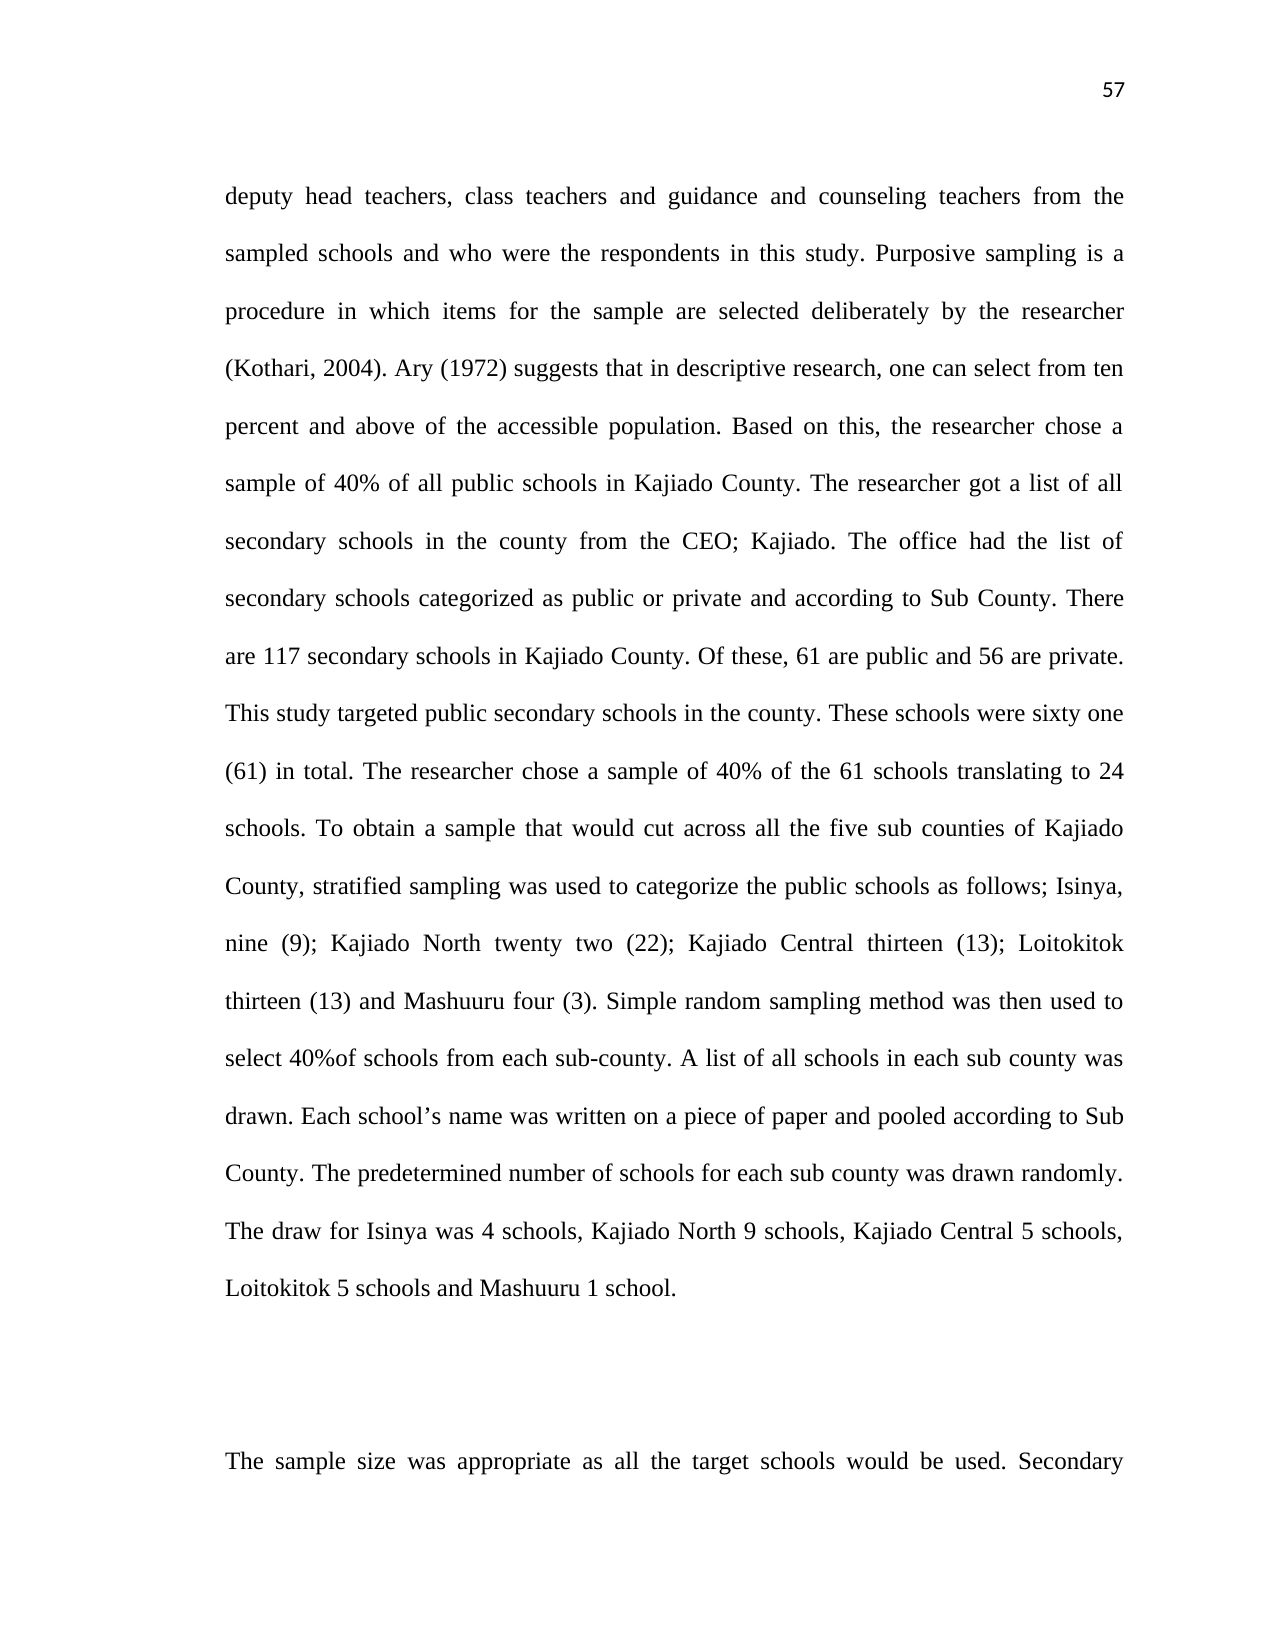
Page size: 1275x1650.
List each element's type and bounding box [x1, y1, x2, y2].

text [225, 1446, 1125, 1474]
text [225, 181, 1125, 1302]
